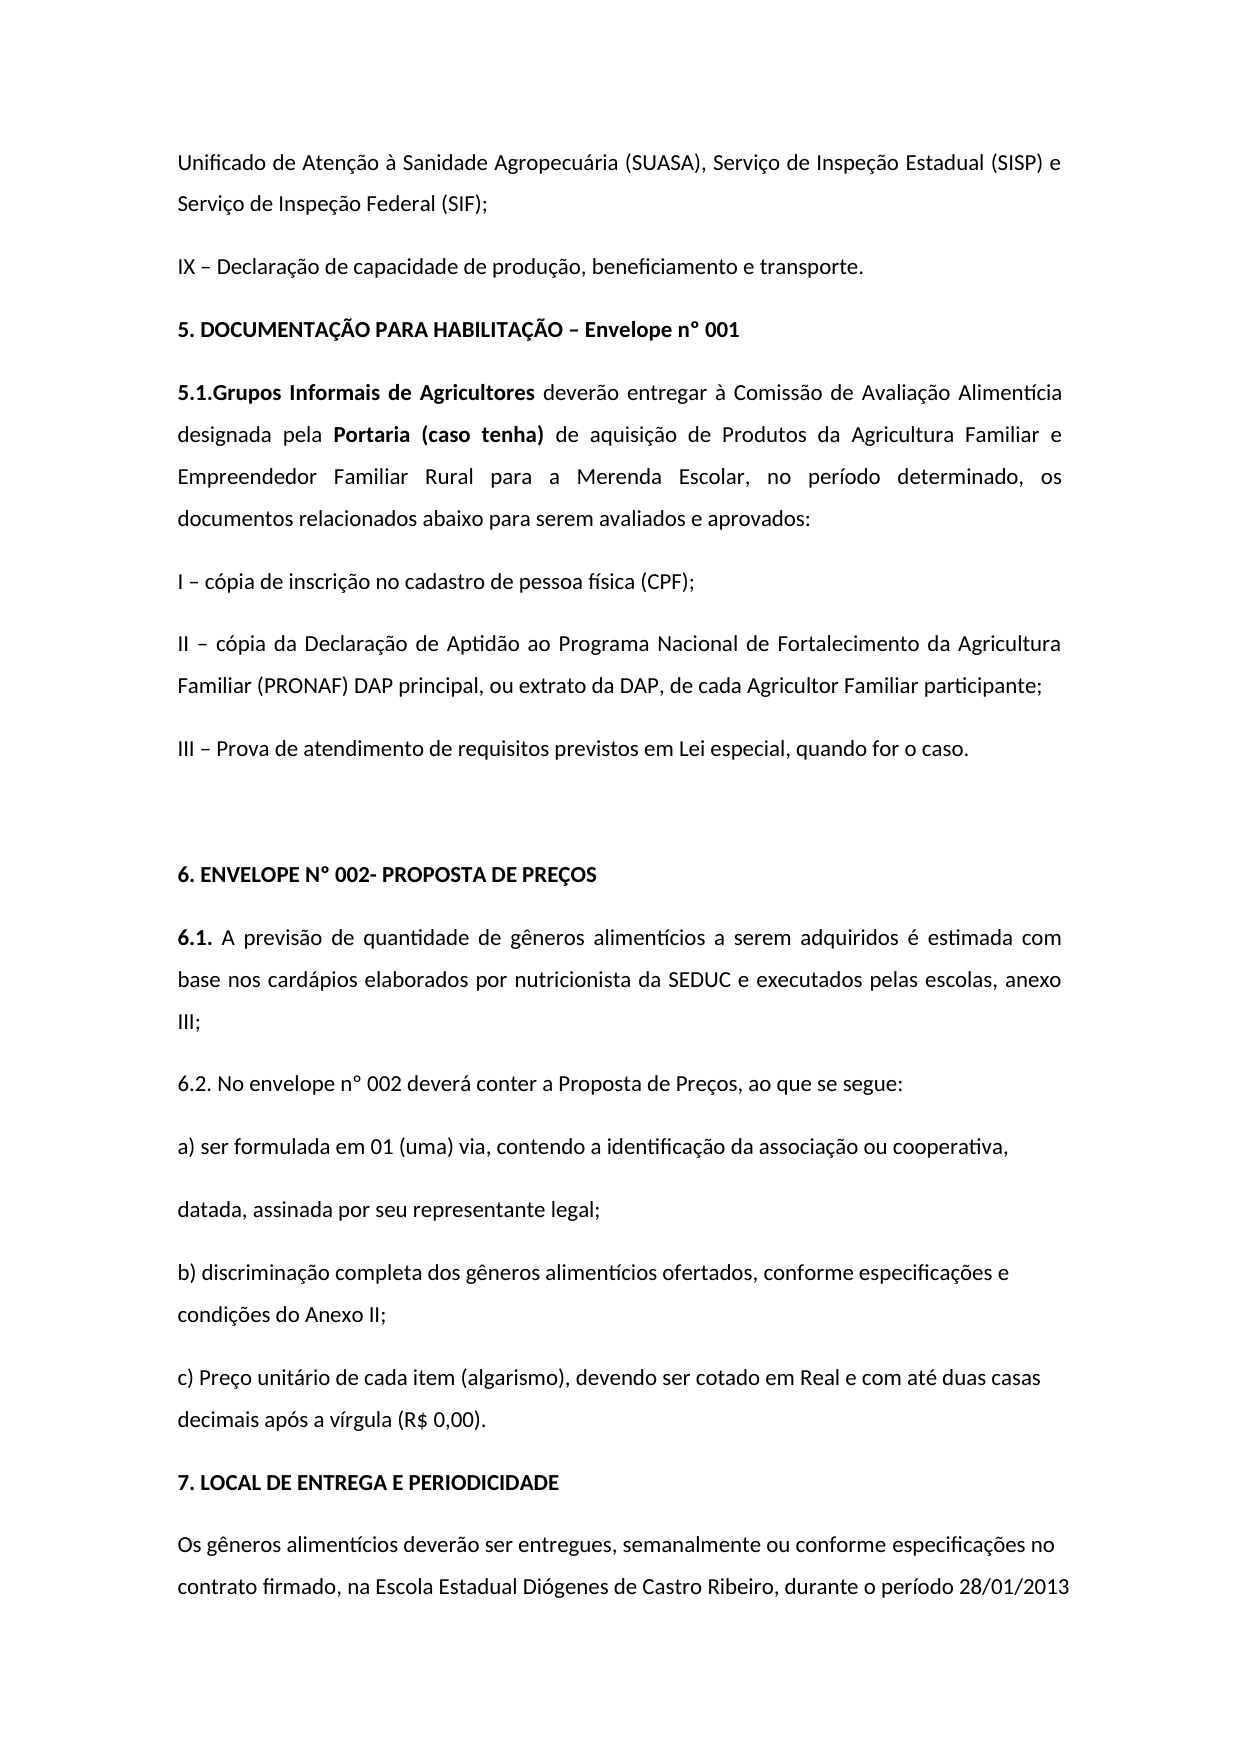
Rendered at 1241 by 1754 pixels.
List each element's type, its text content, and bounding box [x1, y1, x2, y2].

text a) ser formulada em 01 (uma) via, contendo a identificação da associação ou cooperativa, [177, 1132, 1078, 1160]
text 5.1.Grupos Informais de Agricultores deverão entregar à Comissão de Avaliação Alimentícia designada pela Portaria (caso tenha) de aquisição de Produtos da Agricultura Familiar e Empreendedor Familiar Rural para a Merenda Escolar, no período determinado, os documentos relacionados abaixo para serem avaliados e aprovados: [177, 378, 1063, 532]
text IX – Declaração de capacidade de produção, beneficiamento e transporte. [177, 252, 1063, 280]
text II – cópia da Declaração de Aptidão ao Programa Nacional de Fortalecimento da Agricultura Familiar (PRONAF) DAP principal, ou extrato da DAP, de cada Agricultor Familiar participante; [177, 629, 1063, 699]
text 6.1. A previsão de quantidade de gêneros alimentícios a serem adquiridos é estimada com base nos cardápios elaborados por nutricionista da SEDUC e executados pelas escolas, anexo III; [177, 923, 1063, 1035]
text b) discriminação completa dos gêneros alimentícios ofertados, conforme especificações e condições do Anexo II; [177, 1258, 1078, 1328]
text datada, assinada por seu representante legal; [177, 1195, 1078, 1223]
text I – cópia de inscrição no cadastro de pessoa física (CPF); [177, 567, 1063, 595]
text III – Prova de atendimento de requisitos previstos em Lei especial, quando for o caso. [177, 734, 1063, 762]
text 5. DOCUMENTAÇÃO PARA HABILITAÇÃO – Envelope nº 001 [177, 315, 1063, 343]
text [177, 148, 1063, 218]
text c) Preço unitário de cada item (algarismo), devendo ser cotado em Real e com até duas casas decimais após a vírgula (R$ 0,00). [177, 1363, 1078, 1433]
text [177, 1530, 1078, 1600]
text 6. ENVELOPE Nº 002- PROPOSTA DE PREÇOS [177, 860, 1063, 888]
text 6.2. No envelope nº 002 deverá conter a Proposta de Preços, ao que se segue: [177, 1069, 1078, 1098]
text 7. LOCAL DE ENTREGA E PERIODICIDADE [177, 1468, 1078, 1496]
